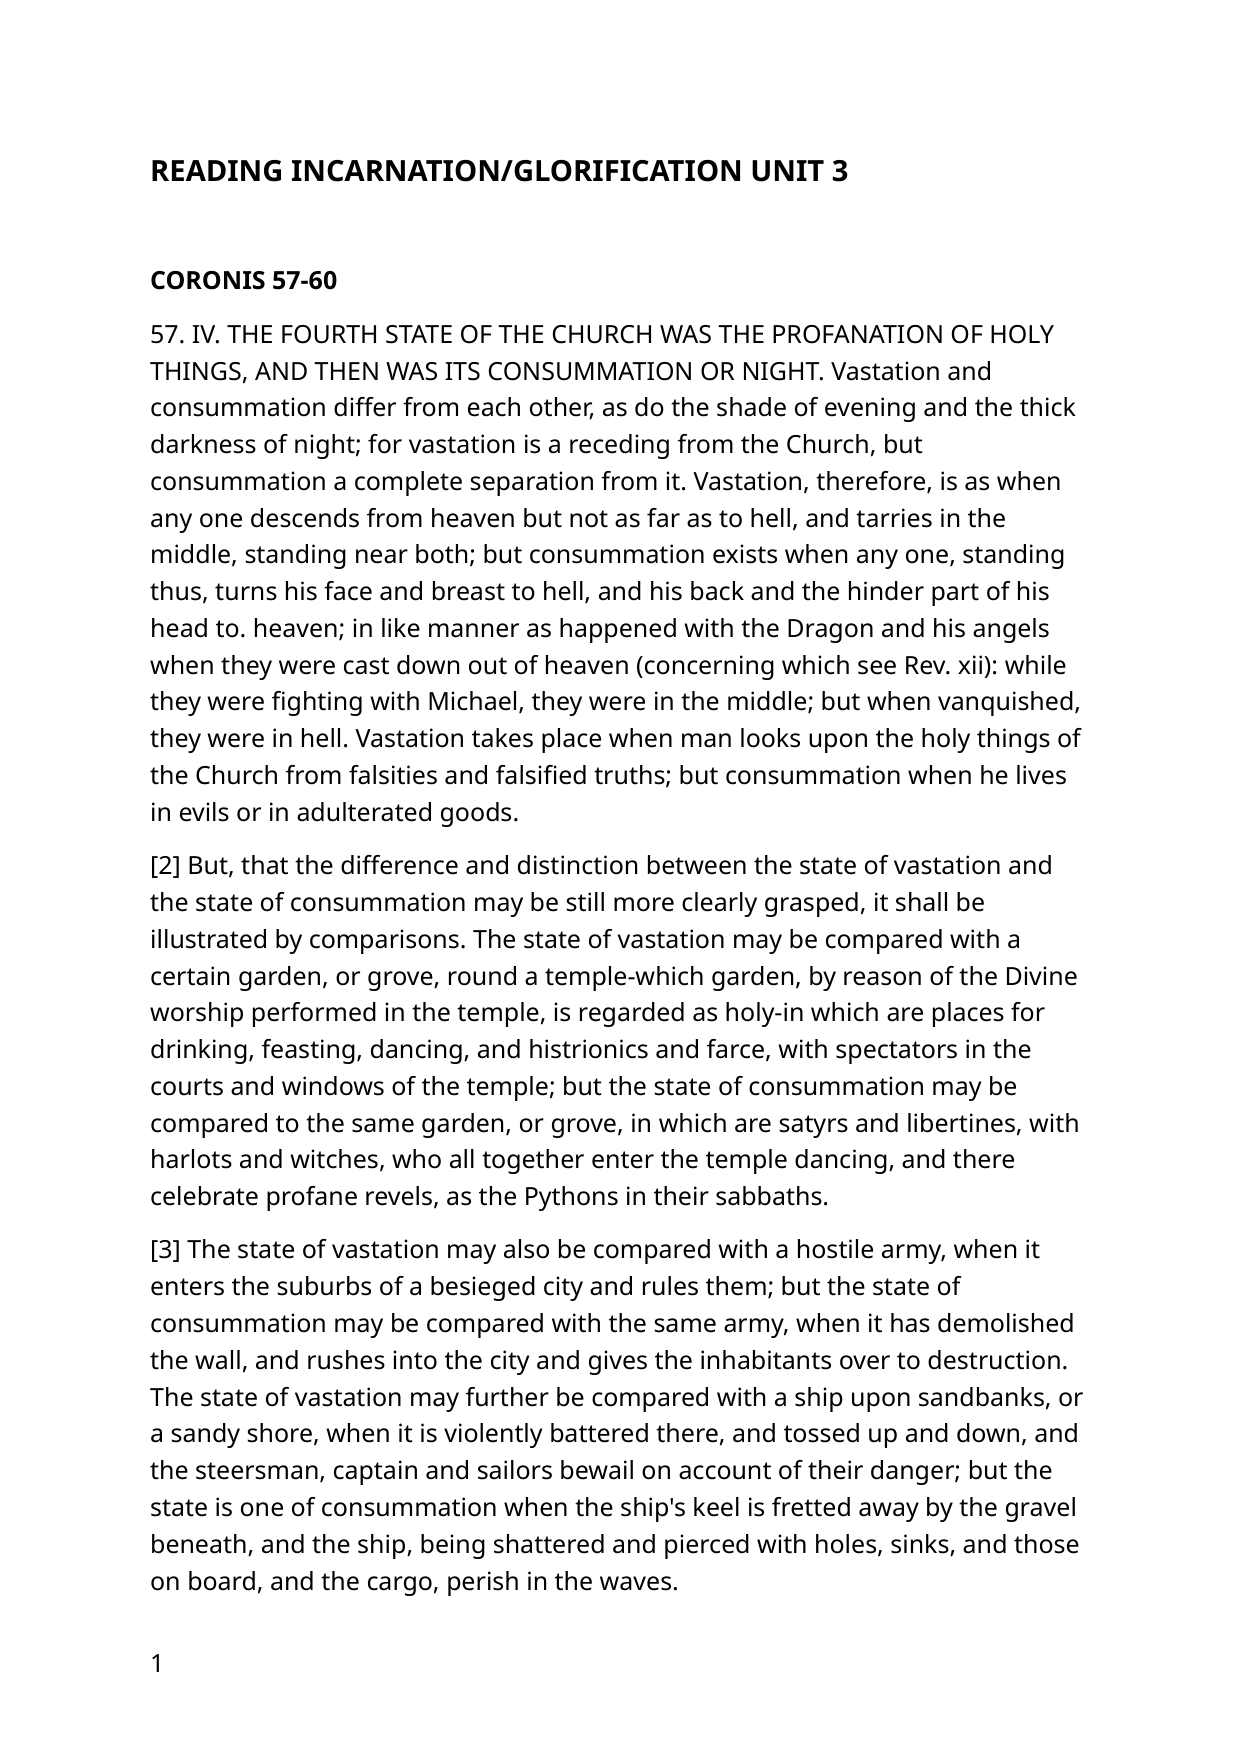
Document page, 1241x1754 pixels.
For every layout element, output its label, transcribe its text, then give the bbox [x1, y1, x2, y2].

text [2] But, that the difference and distinction between the state of vastation and the state of consummation may be still more clearly grasped, it shall be illustrated by comparisons. The state of vastation may be compared with a certain garden, or grove, round a temple-which garden, by reason of the Divine worship performed in the temple, is regarded as holy-in which are places for drinking, feasting, dancing, and histrionics and farce, with spectators in the courts and windows of the temple; but the state of consummation may be compared to the same garden, or grove, in which are satyrs and libertines, with harlots and witches, who all together enter the temple dancing, and there celebrate profane revels, as the Pythons in their sabbaths. [150, 848, 1090, 1213]
text 57. IV. THE FOURTH STATE OF THE CHURCH WAS THE PROFANATION OF HOLY THINGS, AND THEN WAS ITS CONSUMMATION OR NIGHT. Vastation and consummation differ from each other, as do the shade of evening and the thick darkness of night; for vastation is a receding from the Church, but consummation a complete separation from it. Vastation, therefore, is as when any one descends from heaven but not as far as to hell, and tarries in the middle, standing near both; but consummation exists when any one, standing thus, turns his face and breast to hell, and his back and the hinder part of his head to. heaven; in like manner as happened with the Dragon and his angels when they were cast down out of heaven (concerning which see Rev. xii): while they were fighting with Michael, they were in the middle; but when vanquished, they were in hell. Vastation takes place when man looks upon the holy things of the Church from falsities and falsified truths; but consummation when he lives in evils or in adulterated goods. [150, 316, 1090, 828]
text [3] The state of vastation may also be compared with a hostile army, when it enters the suburbs of a besieged city and rules them; but the state of consummation may be compared with the same army, when it has demolished the wall, and rushes into the city and gives the inhabitants over to destruction. The state of vastation may further be compared with a ship upon sandbanks, or a sandy shore, when it is violently battered there, and tossed up and down, and the steersman, captain and sailors bewail on account of their danger; but the state is one of consummation when the ship's keel is fretted away by the gravel beneath, and the ship, being shattered and pierced with holes, sinks, and those on board, and the cargo, perish in the waves. [150, 1232, 1090, 1597]
text CORONIS 57-60 [150, 263, 1090, 297]
text READING INCARNATION/GLORIFICATION UNIT 3 [150, 150, 1090, 190]
